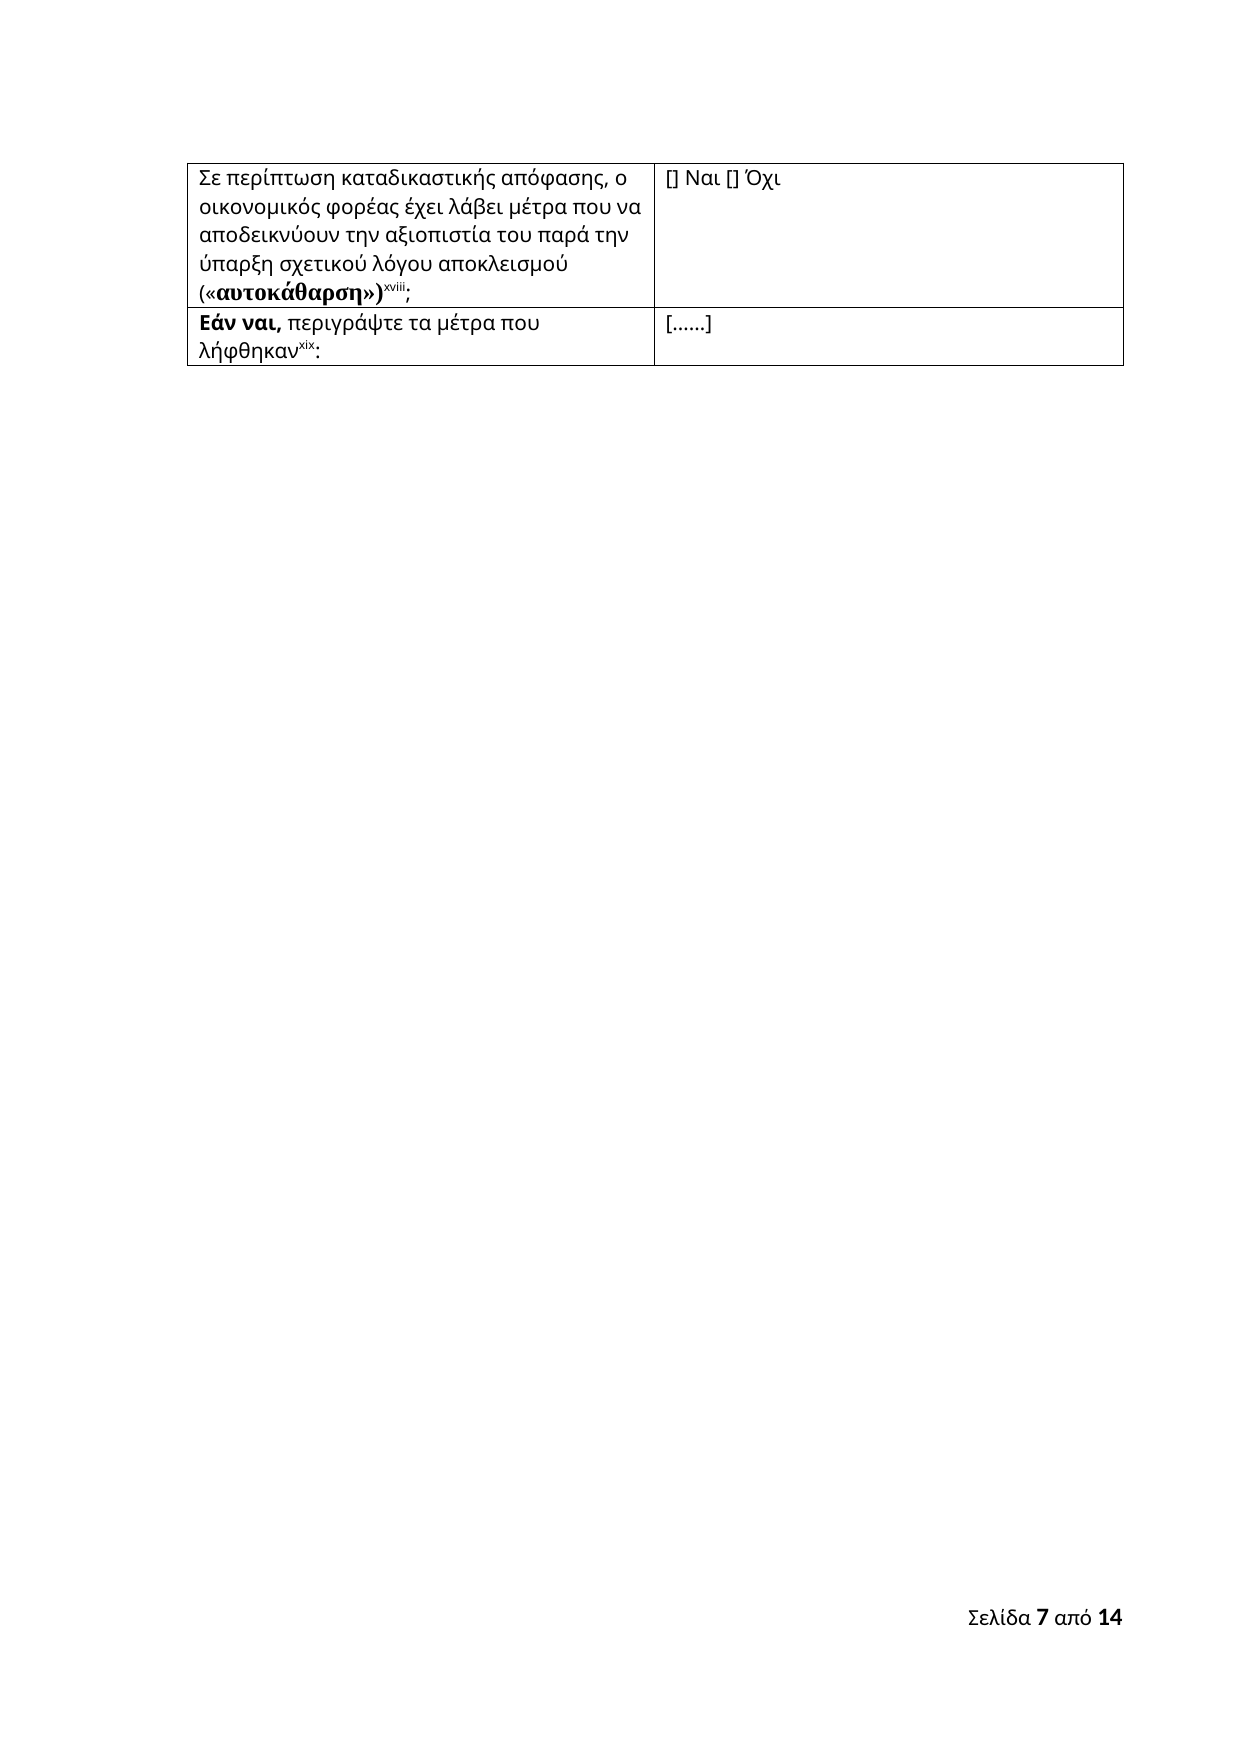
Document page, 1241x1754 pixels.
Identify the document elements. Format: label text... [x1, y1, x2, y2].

table_cell [] Ναι [] Όχι [655, 164, 1123, 307]
table_cell Εάν ναι, περιγράψτε τα μέτρα που λήφθηκαν: [188, 308, 654, 365]
table_cell [……] [655, 308, 1123, 365]
table_cell Σε περίπτωση καταδικαστικής απόφασης, ο οικονομικός φορέας έχει λάβει μέτρα που να αποδεικνύουν την αξιοπιστία του παρά την ύπαρξη σχετικού λόγου αποκλεισμού («αυτοκάθαρση»); [188, 164, 654, 307]
